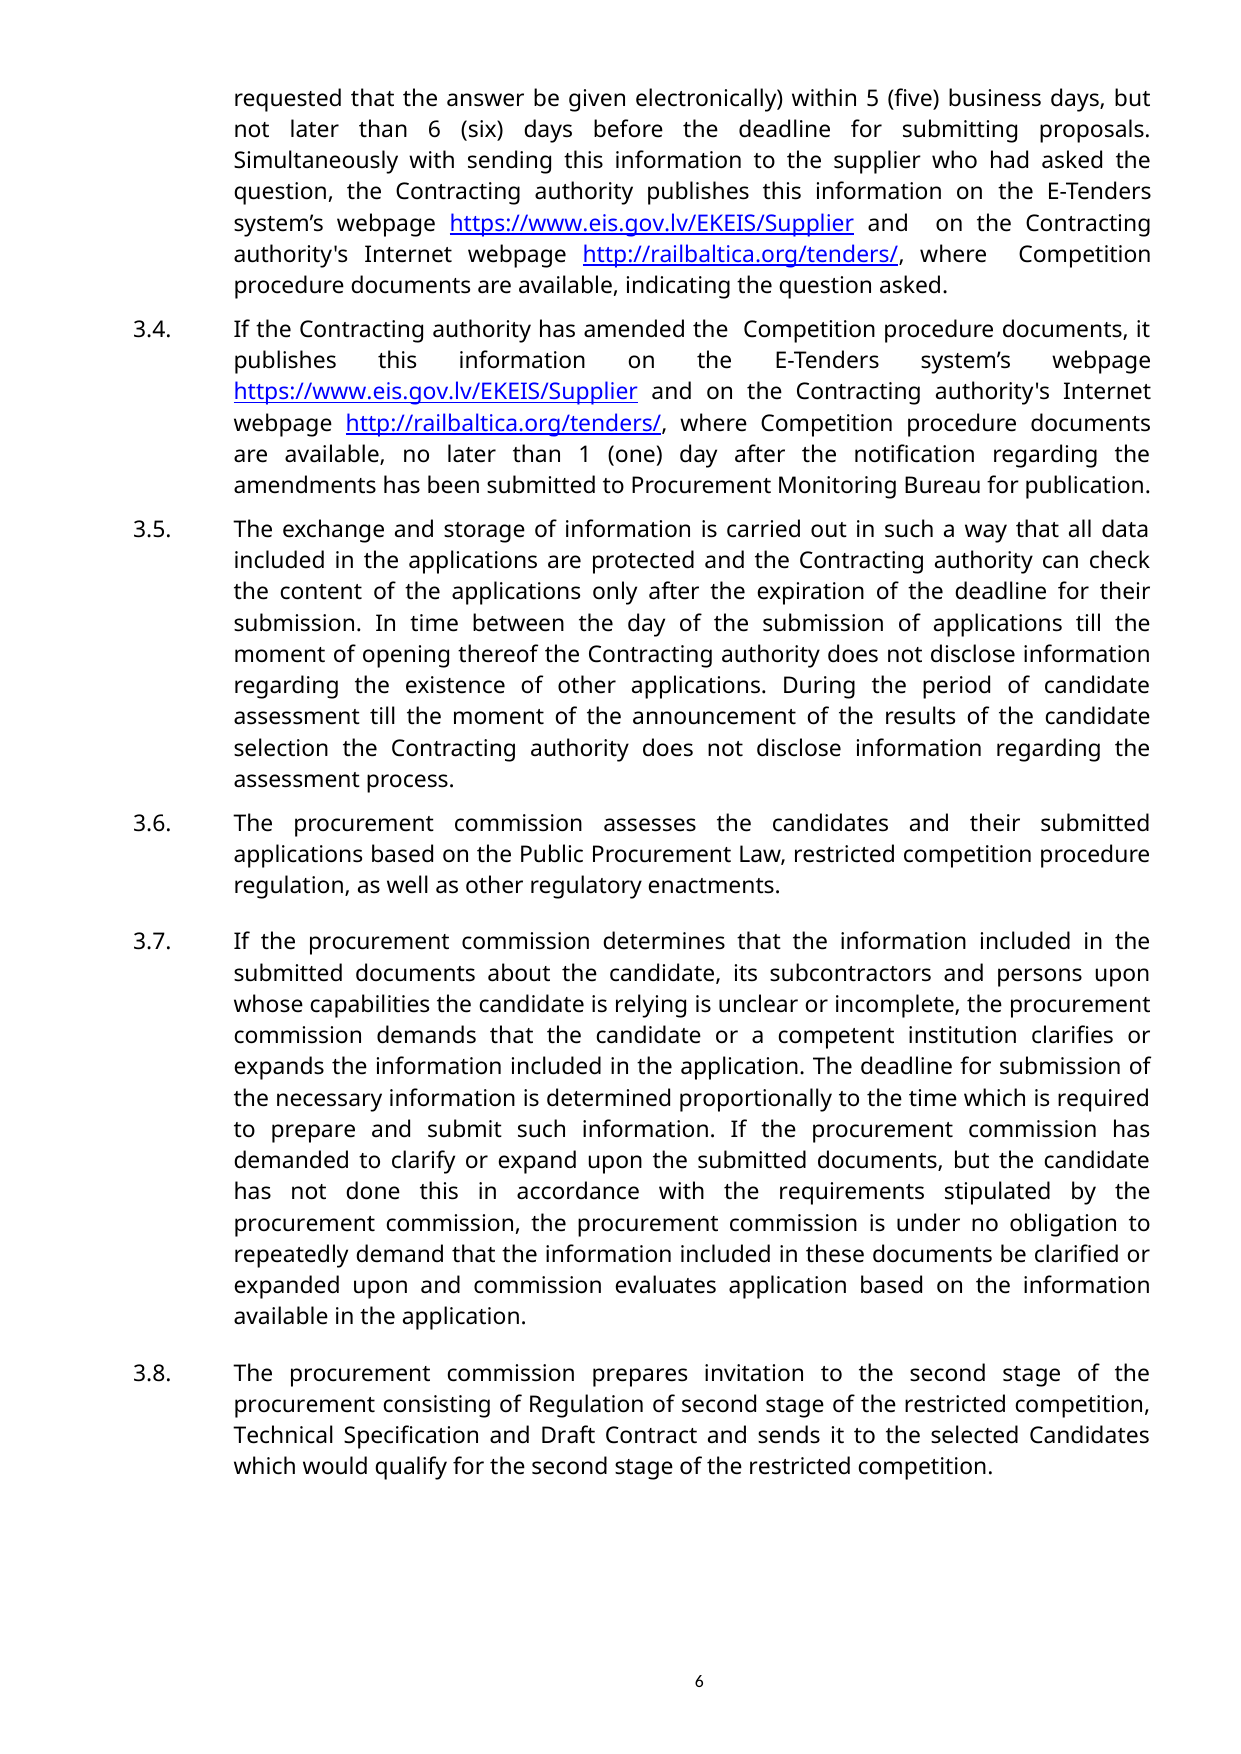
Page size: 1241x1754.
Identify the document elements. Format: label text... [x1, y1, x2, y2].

list If the Contracting authority has amended the Competition procedure documents, it publishes this information on the E-Tenders system’s webpage https://www.eis.gov.lv/EKEIS/Supplier and on the Contracting authority's Internet webpage http://railbaltica.org/tenders/, where Competition procedure documents are available, no later than 1 (one) day after the notification regarding the amendments has been submitted to Procurement Monitoring Bureau for publication. [133, 313, 1151, 500]
subtitle The procurement commission prepares invitation to the second stage of the procurement consisting of Regulation of second stage of the restricted competition, Technical Specification and Draft Contract and sends it to the selected Candidates which would qualify for the second stage of the restricted competition. [133, 1356, 1151, 1481]
list The exchange and storage of information is carried out in such a way that all data included in the applications are protected and the Contracting authority can check the content of the applications only after the expiration of the deadline for their submission. In time between the day of the submission of applications till the moment of opening thereof the Contracting authority does not disclose information regarding the existence of other applications. During the period of candidate assessment till the moment of the announcement of the results of the candidate selection the Contracting authority does not disclose information regarding the assessment process. [133, 513, 1151, 794]
subtitle If the procurement commission determines that the information included in the submitted documents about the candidate, its subcontractors and persons upon whose capabilities the candidate is relying is unclear or incomplete, the procurement commission demands that the candidate or a competent institution clarifies or expands the information included in the application. The deadline for submission of the necessary information is determined proportionally to the time which is required to prepare and submit such information. If the procurement commission has demanded to clarify or expand upon the submitted documents, but the candidate has not done this in accordance with the requirements stipulated by the procurement commission, the procurement commission is under no obligation to repeatedly demand that the information included in these documents be clarified or expanded upon and commission evaluates application based on the information available in the application. [133, 925, 1151, 1331]
list The procurement commission assesses the candidates and their submitted applications based on the Public Procurement Law, restricted competition procedure regulation, as well as other regulatory enactments. [133, 806, 1151, 900]
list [133, 81, 1151, 300]
